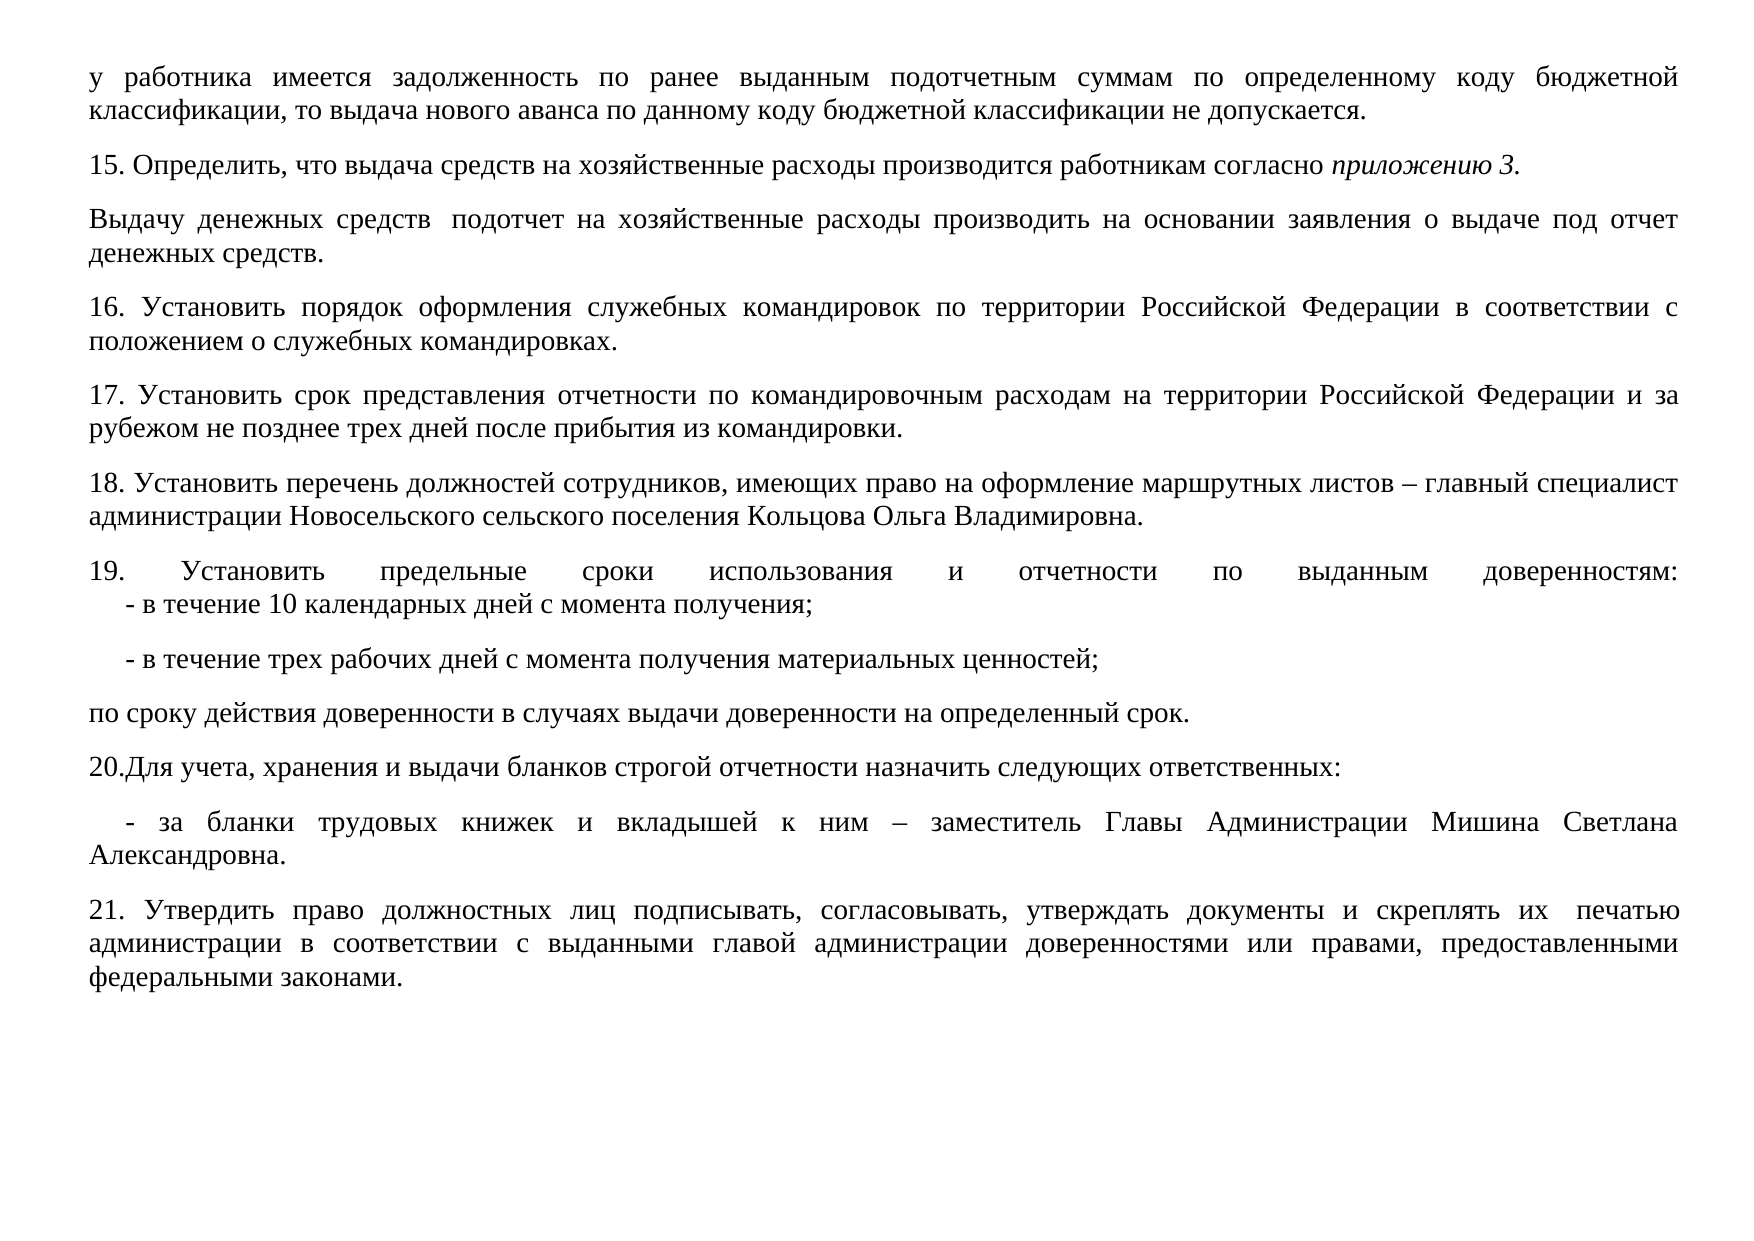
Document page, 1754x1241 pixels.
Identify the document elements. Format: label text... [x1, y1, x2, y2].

text - за бланки трудовых книжек и вкладышей к ним – заместитель Главы Администрации Мишина Светлана Александровна. [89, 804, 1680, 871]
text - в течение трех рабочих дней с момента получения материальных ценностей; [89, 641, 1680, 674]
text 18. Установить перечень должностей сотрудников, имеющих право на оформление маршрутных листов – главный специалист администрации Новосельского сельского поселения Кольцова Ольга Владимировна. [89, 465, 1680, 532]
text 16. Установить порядок оформления служебных командировок по территории Российской Федерации в соответствии с положением о служебных командировках. [89, 289, 1680, 356]
text 19. Установить предельные сроки использования и отчетности по выданным доверенностям: - в течение 10 календарных дней с момента получения; [89, 553, 1680, 620]
text 17. Установить срок представления отчетности по командировочным расходам на территории Российской Федерации и за рубежом не позднее трех дней после прибытия из командировки. [89, 377, 1680, 444]
text 15. Определить, что выдача средств на хозяйственные расходы производится работникам согласно приложению 3. [89, 147, 1680, 180]
text 21. Утвердить право должностных лиц подписывать, согласовывать, утверждать документы и скреплять их печатью администрации в соответствии с выданными главой администрации доверенностями или правами, предоставленными федеральными законами. [89, 892, 1680, 992]
text 20.Для учета, хранения и выдачи бланков строгой отчетности назначить следующих ответственных: [89, 749, 1680, 783]
text по сроку действия доверенности в случаях выдачи доверенности на определенный срок. [89, 695, 1680, 729]
text Выдачу денежных средств подотчет на хозяйственные расходы производить на основании заявления о выдаче под отчет денежных средств. [89, 201, 1680, 268]
